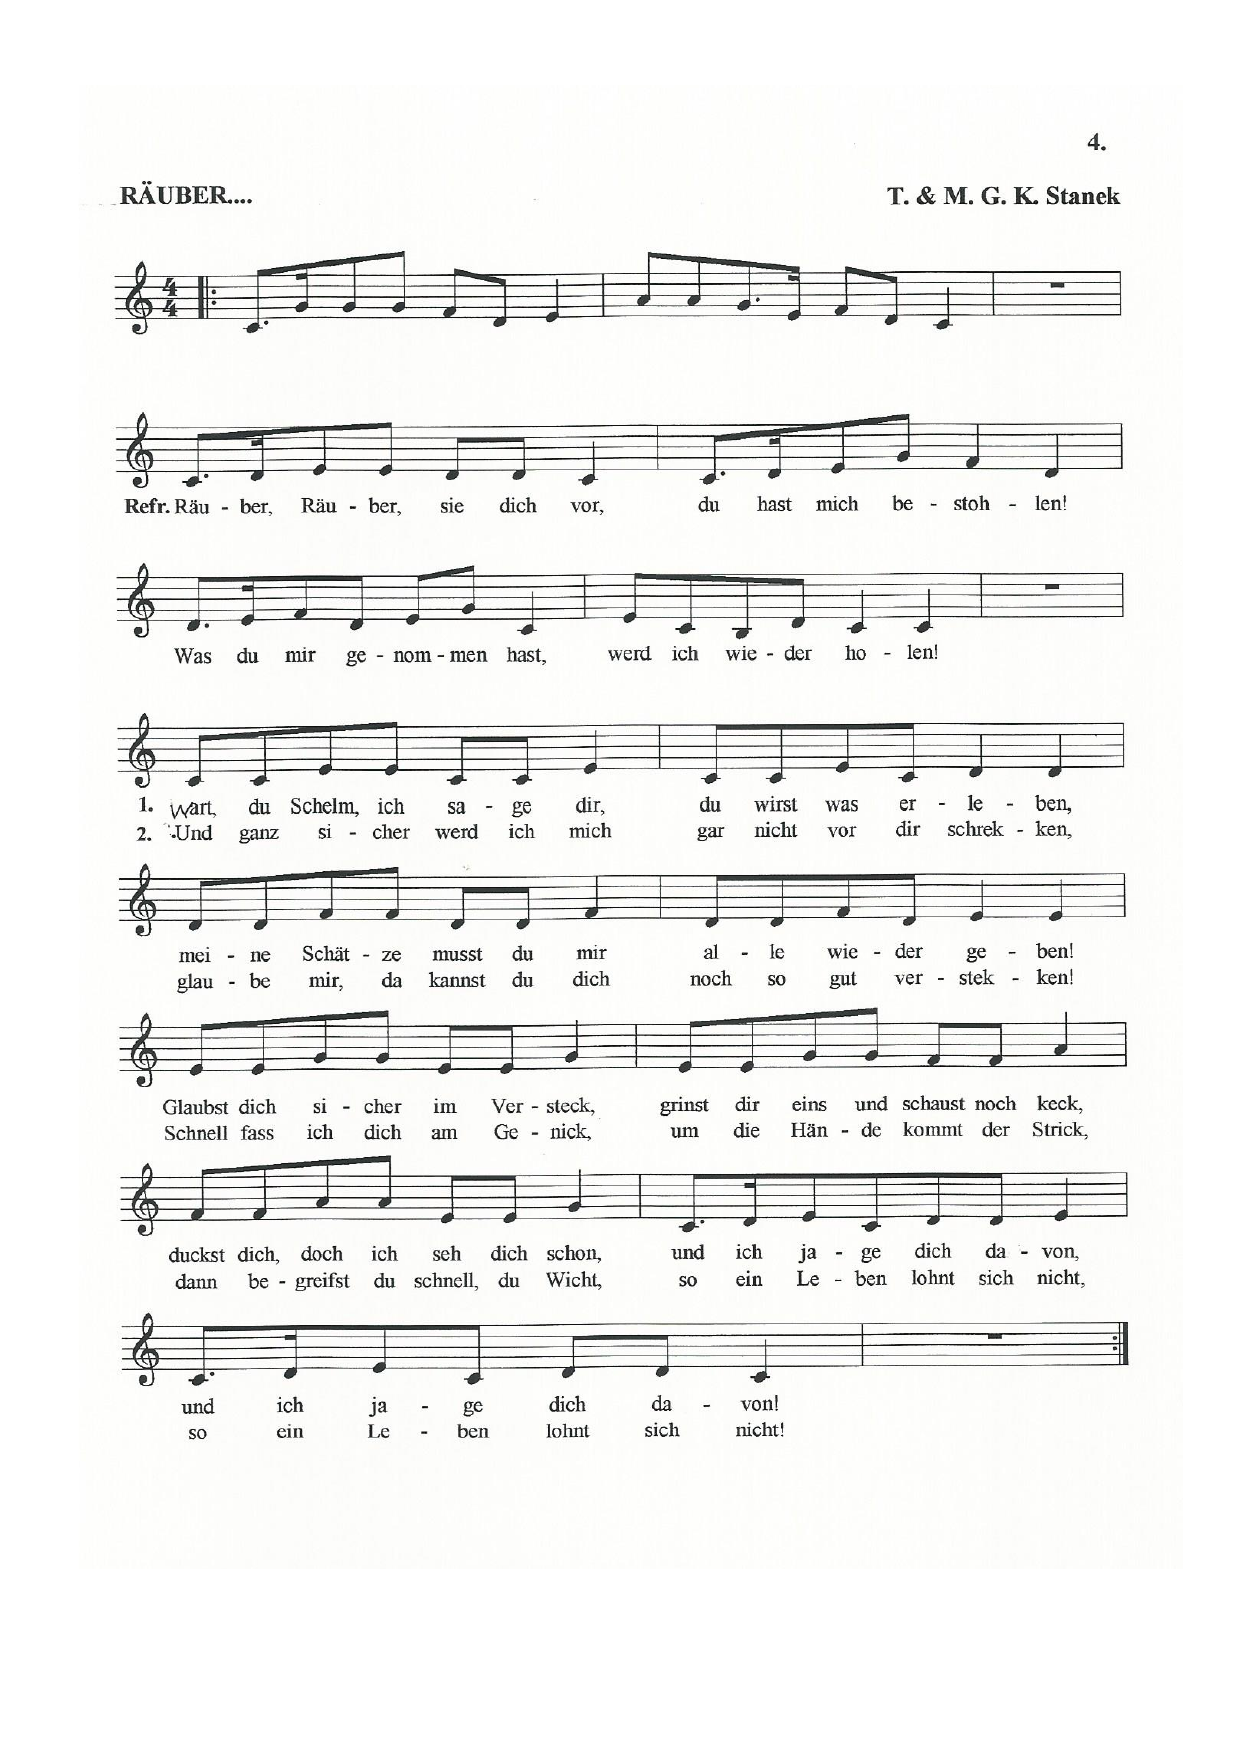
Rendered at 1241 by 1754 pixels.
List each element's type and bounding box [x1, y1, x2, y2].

picture [78, 85, 1183, 1569]
